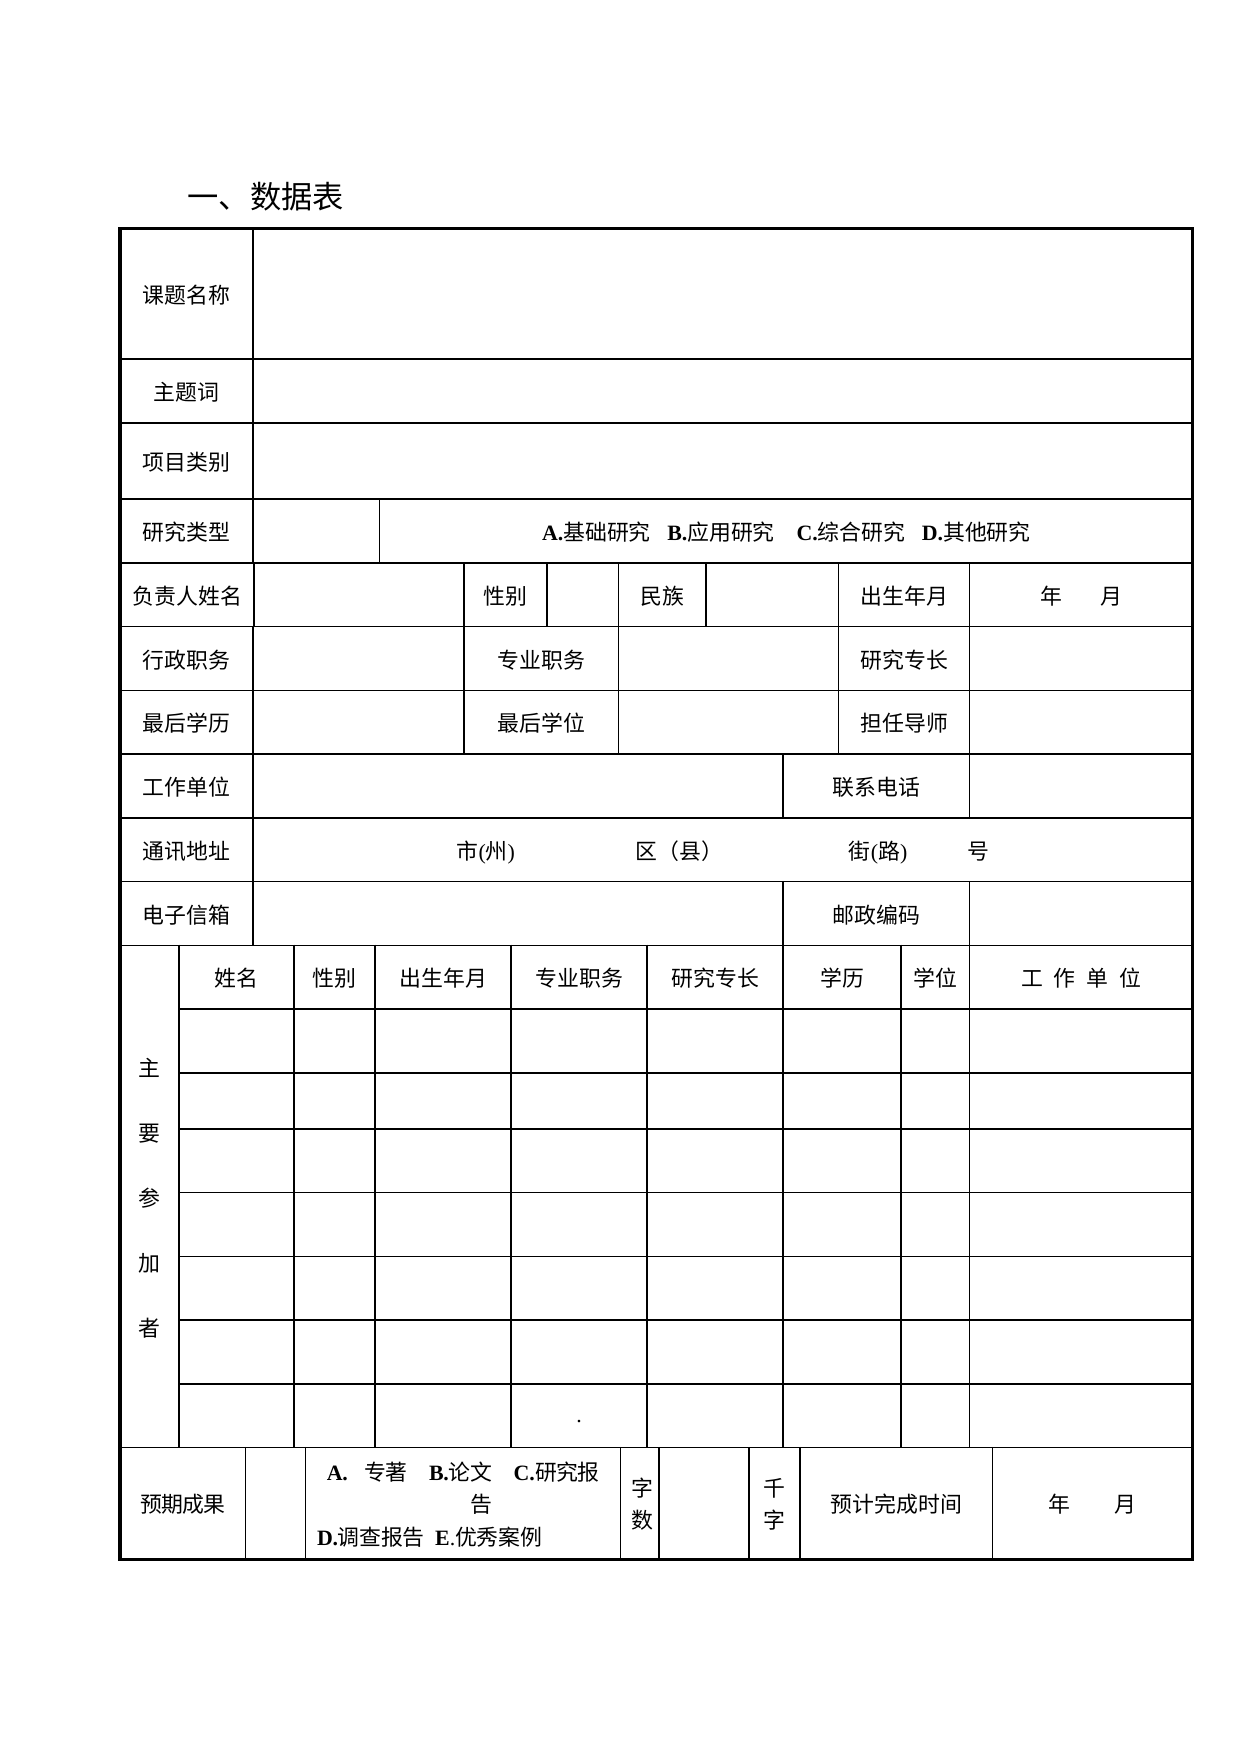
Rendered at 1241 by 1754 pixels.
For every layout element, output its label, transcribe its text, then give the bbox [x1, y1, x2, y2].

table_cell [902, 1193, 969, 1256]
table_cell [295, 1385, 374, 1447]
table_cell [784, 1193, 900, 1256]
table_cell [970, 1130, 1191, 1192]
table_cell [970, 1385, 1191, 1447]
table_cell 出生年月 [376, 946, 510, 1008]
table_cell 预期成果 [122, 1448, 245, 1558]
table_cell 通讯地址 [122, 819, 252, 881]
table_cell 市(州) 区（县） 街(路) 号 [253, 819, 1191, 881]
table_cell 姓名 [179, 946, 293, 1008]
table_cell 学历 [784, 946, 900, 1008]
table_cell [295, 1257, 374, 1319]
table_cell [179, 1010, 293, 1072]
table_cell [179, 1321, 293, 1383]
table_cell [512, 1257, 646, 1319]
table_cell 主 要 参 加 者 [122, 946, 178, 1447]
table_cell 电子信箱 [122, 882, 252, 944]
table_header [253, 230, 1191, 358]
table_cell [648, 1130, 782, 1192]
table_cell 民族 [619, 564, 705, 626]
table_cell [295, 1321, 374, 1383]
table_cell [376, 1385, 510, 1447]
table_cell 预计完成时间 [801, 1448, 991, 1558]
table_cell 千字 [749, 1448, 799, 1558]
table_cell 专业职务 [464, 627, 617, 689]
table_cell 学位 [902, 946, 969, 1008]
table_cell 负责人姓名 [122, 564, 253, 626]
table_cell [376, 1257, 510, 1319]
table_cell [648, 1257, 782, 1319]
table_cell 性别 [464, 564, 546, 626]
table_cell [784, 1074, 900, 1128]
table_cell [253, 424, 1191, 498]
table_cell [970, 1257, 1191, 1319]
table_cell [970, 1074, 1191, 1128]
table_cell 研究专长 [648, 946, 782, 1008]
table_cell [253, 691, 463, 753]
table_cell 研究类型 [122, 500, 252, 562]
table_cell [253, 882, 782, 944]
table_cell [253, 755, 782, 817]
table_cell [970, 1321, 1191, 1383]
table_cell 担任导师 [839, 691, 969, 753]
table_cell A.基础研究 B.应用研究 C.综合研究 D.其他研究 [380, 500, 1191, 562]
table_cell 工作单位 [122, 755, 252, 817]
table_cell [295, 1193, 374, 1256]
table_cell [376, 1130, 510, 1192]
table_cell [902, 1130, 969, 1192]
table_cell [179, 1385, 293, 1447]
table_cell [179, 1130, 293, 1192]
table_cell [376, 1010, 510, 1072]
table_cell [902, 1074, 969, 1128]
table_cell [784, 1130, 900, 1192]
table_cell [179, 1074, 293, 1128]
table_cell [784, 1010, 900, 1072]
table_cell [648, 1385, 782, 1447]
table_cell 联系电话 [784, 755, 969, 817]
table_cell [902, 1321, 969, 1383]
table_cell [648, 1074, 782, 1128]
table_cell [902, 1385, 969, 1447]
table_cell [253, 360, 1191, 422]
table_cell [619, 691, 837, 753]
table_cell 最后学历 [122, 691, 252, 753]
table_cell 邮政编码 [784, 882, 969, 944]
table_cell [970, 691, 1191, 753]
table_cell [784, 1385, 900, 1447]
table_cell [246, 1448, 305, 1558]
table_cell [512, 1010, 646, 1072]
table_cell [376, 1193, 510, 1256]
table_cell [253, 500, 379, 562]
table_cell [295, 1130, 374, 1192]
table_cell 出生年月 [839, 564, 969, 626]
table_cell [512, 1193, 646, 1256]
table_cell 行政职务 [122, 627, 252, 689]
table_cell 工 作 单 位 [970, 946, 1191, 1008]
table_cell 研究专长 [839, 627, 969, 689]
table_cell [376, 1074, 510, 1128]
table_cell [660, 1448, 748, 1558]
table_cell [619, 627, 837, 689]
table_cell [648, 1321, 782, 1383]
table_cell 专著 B.论文 C.研究报告 D.调查报告 E.优秀案例 [306, 1448, 619, 1558]
table_cell 性别 [295, 946, 374, 1008]
table_cell [970, 1010, 1191, 1072]
table_cell 字数 [621, 1448, 658, 1558]
table_cell [295, 1010, 374, 1072]
table_cell 专业职务 [512, 946, 646, 1008]
table_cell [784, 1257, 900, 1319]
table_cell 年 月 [970, 564, 1191, 626]
table_cell [179, 1257, 293, 1319]
table_cell [970, 755, 1191, 817]
table_cell [548, 564, 617, 626]
table_header 课题名称 [122, 230, 252, 358]
table_cell [902, 1257, 969, 1319]
table_cell 年 月 [993, 1448, 1191, 1558]
table_cell [512, 1074, 646, 1128]
table_cell [970, 627, 1191, 689]
table_cell [902, 1010, 969, 1072]
table_cell [512, 1130, 646, 1192]
table_cell [648, 1193, 782, 1256]
table_cell [253, 627, 463, 689]
table_cell [707, 564, 837, 626]
table_cell [255, 564, 463, 626]
table_cell [295, 1074, 374, 1128]
table_cell [512, 1321, 646, 1383]
table_cell [970, 1193, 1191, 1256]
table_cell [970, 882, 1191, 944]
table_cell 项目类别 [122, 424, 252, 498]
table_cell . [512, 1385, 646, 1447]
table_cell [648, 1010, 782, 1072]
text 一、数据表 [187, 162, 1053, 227]
table_cell [784, 1321, 900, 1383]
table_cell 最后学位 [464, 691, 617, 753]
table_cell [179, 1193, 293, 1256]
table_cell 主题词 [122, 360, 252, 422]
table_cell [376, 1321, 510, 1383]
